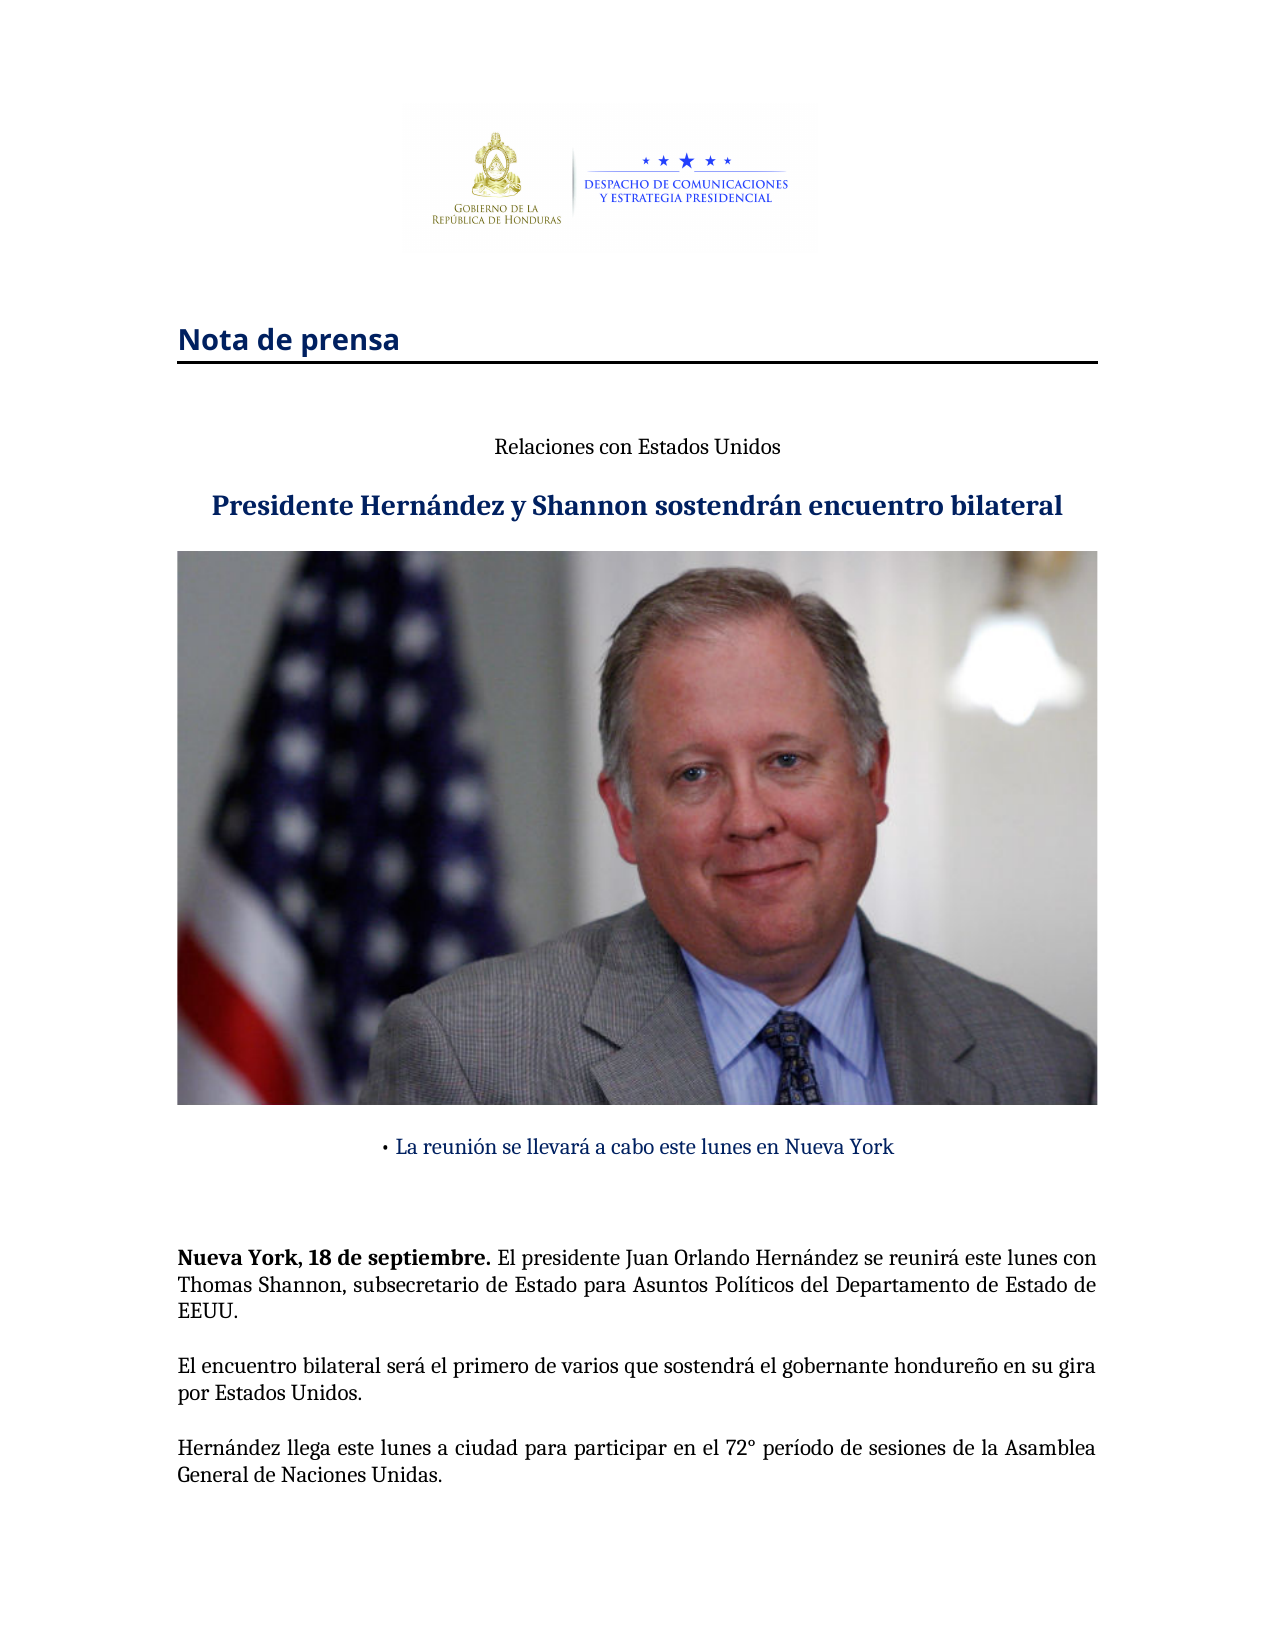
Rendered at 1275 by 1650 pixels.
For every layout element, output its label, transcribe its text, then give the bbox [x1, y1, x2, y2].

text Nueva York, 18 de septiembre. El presidente Juan Orlando Hernández se reunirá este lunes con Thomas Shannon, subsecretario de Estado para Asuntos Políticos del Departamento de Estado de EEUU. [177, 1245, 1098, 1324]
text Presidente Hernández y Shannon sostendrán encuentro bilateral [177, 489, 1098, 522]
text El encuentro bilateral será el primero de varios que sostendrá el gobernante hondureño en su gira por Estados Unidos. [177, 1353, 1098, 1406]
text Relaciones con Estados Unidos [177, 433, 1098, 460]
picture [402, 103, 818, 253]
text Hernández llega este lunes a ciudad para participar en el 72° período de sesiones de la Asamblea General de Naciones Unidas. [177, 1435, 1098, 1488]
picture [177, 551, 1098, 1105]
text • La reunión se llevará a cabo este lunes en Nueva York [177, 1134, 1098, 1160]
text Nota de prensa [177, 320, 1098, 361]
